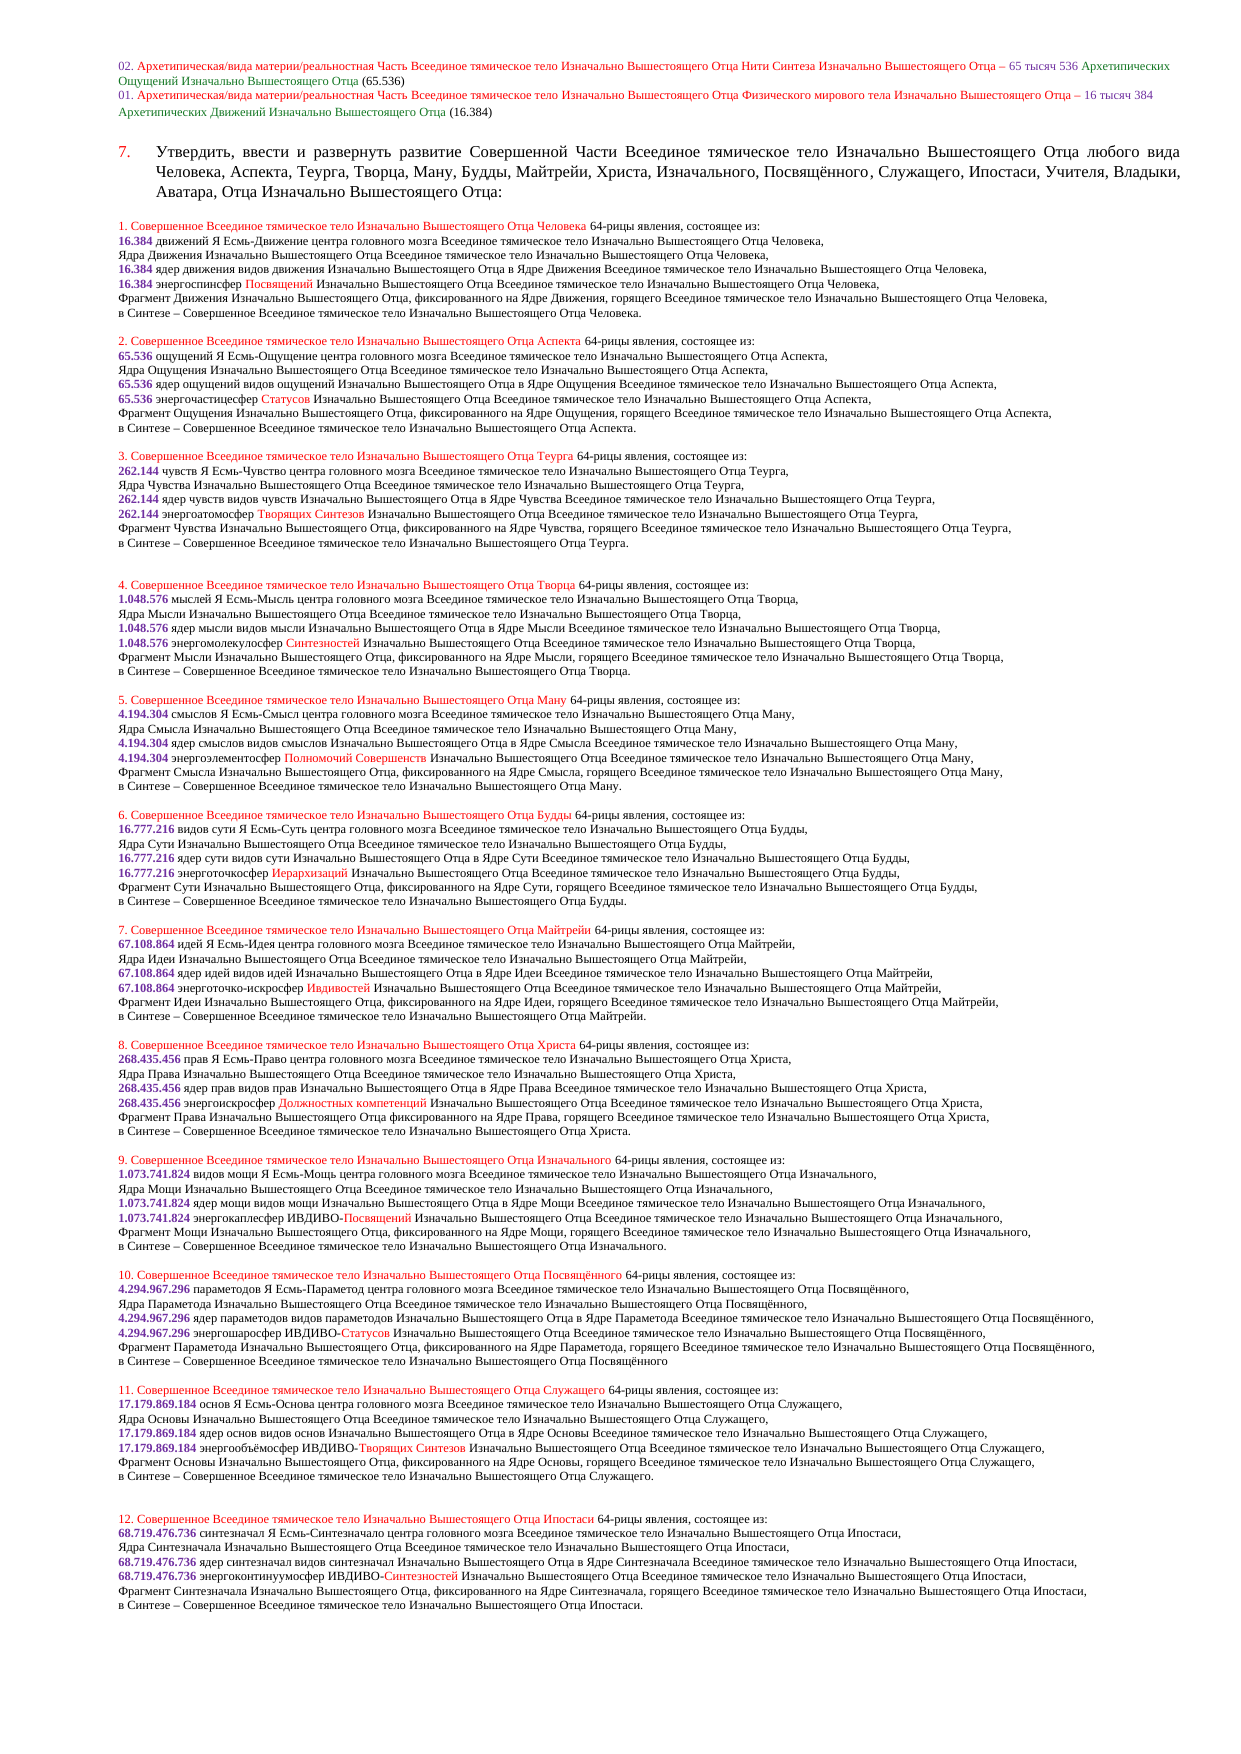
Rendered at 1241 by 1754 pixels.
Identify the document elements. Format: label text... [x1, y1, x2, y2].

text Ядра Мощи Изначально Вышестоящего Отца Всеединое тямическое тело Изначально Вышестоящего Отца Изначального, [118, 1182, 1181, 1196]
text 3. Совершенное Всеединое тямическое тело Изначально Вышестоящего Отца Теурга 64-рицы явления, состоящее из: [118, 449, 1181, 463]
text 68.719.476.736 синтезначал Я Есмь-Синтезначало центра головного мозга Всеединое тямическое тело Изначально Вышестоящего Отца Ипостаси, [118, 1526, 1181, 1540]
text 16.384 ядер движения видов движения Изначально Вышестоящего Отца в Ядре Движения Всеединое тямическое тело Изначально Вышестоящего Отца Человека, [118, 262, 1181, 277]
text 4.294.967.296 параметодов Я Есмь-Параметод центра головного мозга Всеединое тямическое тело Изначально Вышестоящего Отца Посвящённого, [118, 1282, 1181, 1297]
text 262.144 чувств Я Есмь-Чувство центра головного мозга Всеединое тямическое тело Изначально Вышестоящего Отца Теурга, [118, 463, 1181, 478]
text Ядра Ощущения Изначально Вышестоящего Отца Всеединое тямическое тело Изначально Вышестоящего Отца Аспекта, [118, 363, 1181, 377]
text 16.777.216 видов сути Я Есмь-Суть центра головного мозга Всеединое тямическое тело Изначально Вышестоящего Отца Будды, [118, 822, 1181, 837]
text Ядра Мысли Изначально Вышестоящего Отца Всеединое тямическое тело Изначально Вышестоящего Отца Творца, [118, 607, 1181, 621]
text 1.073.741.824 видов мощи Я Есмь-Мощь центра головного мозга Всеединое тямическое тело Изначально Вышестоящего Отца Изначального, [118, 1167, 1181, 1182]
text 67.108.864 идей Я Есмь-Идея центра головного мозга Всеединое тямическое тело Изначально Вышестоящего Отца Майтрейи, [118, 937, 1181, 952]
text Ядра Движения Изначально Вышестоящего Отца Всеединое тямическое тело Изначально Вышестоящего Отца Человека, [118, 248, 1181, 262]
text 02. Архетипическая/вида материи/реальностная Часть Всеединое тямическое тело Изначально Вышестоящего Отца Нити Синтеза Изначально Вышестоящего Отца – 65 тысяч 536 Архетипических Ощущений Изначально Вышестоящего Отца (65.536) [118, 59, 1181, 88]
text 16.777.216 энерготочкосфер Иерархизаций Изначально Вышестоящего Отца Всеединое тямическое тело Изначально Вышестоящего Отца Будды, [118, 865, 1181, 880]
text Ядра Основы Изначально Вышестоящего Отца Всеединое тямическое тело Изначально Вышестоящего Отца Служащего, [118, 1412, 1181, 1426]
text Фрагмент Мысли Изначально Вышестоящего Отца, фиксированного на Ядре Мысли, горящего Всеединое тямическое тело Изначально Вышестоящего Отца Творца, [118, 650, 1181, 664]
text 67.108.864 энерготочко-искросфер Ивдивостей Изначально Вышестоящего Отца Всеединое тямическое тело Изначально Вышестоящего Отца Майтрейи, [118, 980, 1181, 995]
text 1.073.741.824 ядер мощи видов мощи Изначально Вышестоящего Отца в Ядре Мощи Всеединое тямическое тело Изначально Вышестоящего Отца Изначального, [118, 1196, 1181, 1210]
text в Синтезе – Совершенное Всеединое тямическое тело Изначально Вышестоящего Отца Будды. [118, 894, 1181, 908]
text в Синтезе – Совершенное Всеединое тямическое тело Изначально Вышестоящего Отца Посвящённого [118, 1354, 1181, 1368]
text 1.073.741.824 энергокаплесфер ИВДИВО-Посвящений Изначально Вышестоящего Отца Всеединое тямическое тело Изначально Вышестоящего Отца Изначального, [118, 1210, 1181, 1225]
text в Синтезе – Совершенное Всеединое тямическое тело Изначально Вышестоящего Отца Творца. [118, 664, 1181, 678]
text 4.194.304 ядер смыслов видов смыслов Изначально Вышестоящего Отца в Ядре Смысла Всеединое тямическое тело Изначально Вышестоящего Отца Ману, [118, 736, 1181, 750]
text 68.719.476.736 энергоконтинуумосфер ИВДИВО-Синтезностей Изначально Вышестоящего Отца Всеединое тямическое тело Изначально Вышестоящего Отца Ипостаси, [118, 1569, 1181, 1583]
text 9. Совершенное Всеединое тямическое тело Изначально Вышестоящего Отца Изначального 64-рицы явления, состоящее из: [118, 1153, 1181, 1167]
text Ядра Параметода Изначально Вышестоящего Отца Всеединое тямическое тело Изначально Вышестоящего Отца Посвящённого, [118, 1297, 1181, 1311]
text в Синтезе – Совершенное Всеединое тямическое тело Изначально Вышестоящего Отца Аспекта. [118, 420, 1181, 435]
text Фрагмент Идеи Изначально Вышестоящего Отца, фиксированного на Ядре Идеи, горящего Всеединое тямическое тело Изначально Вышестоящего Отца Майтрейи, [118, 995, 1181, 1009]
text в Синтезе – Совершенное Всеединое тямическое тело Изначально Вышестоящего Отца Человека. [118, 305, 1181, 320]
text 7. Совершенное Всеединое тямическое тело Изначально Вышестоящего Отца Майтрейи 64-рицы явления, состоящее из: [118, 923, 1181, 937]
text 4.294.967.296 ядер параметодов видов параметодов Изначально Вышестоящего Отца в Ядре Параметода Всеединое тямическое тело Изначально Вышестоящего Отца Посвящённого, [118, 1311, 1181, 1325]
text в Синтезе – Совершенное Всеединое тямическое тело Изначально Вышестоящего Отца Служащего. [118, 1469, 1181, 1483]
text 262.144 энергоатомосфер Творящих Синтезов Изначально Вышестоящего Отца Всеединое тямическое тело Изначально Вышестоящего Отца Теурга, [118, 507, 1181, 521]
text 11. Совершенное Всеединое тямическое тело Изначально Вышестоящего Отца Служащего 64-рицы явления, состоящее из: [118, 1383, 1181, 1397]
text Фрагмент Сути Изначально Вышестоящего Отца, фиксированного на Ядре Сути, горящего Всеединое тямическое тело Изначально Вышестоящего Отца Будды, [118, 880, 1181, 894]
text 65.536 ощущений Я Есмь-Ощущение центра головного мозга Всеединое тямическое тело Изначально Вышестоящего Отца Аспекта, [118, 348, 1181, 363]
text в Синтезе – Совершенное Всеединое тямическое тело Изначально Вышестоящего Отца Ману. [118, 779, 1181, 793]
text Ядра Идеи Изначально Вышестоящего Отца Всеединое тямическое тело Изначально Вышестоящего Отца Майтрейи, [118, 952, 1181, 966]
text Ядра Смысла Изначально Вышестоящего Отца Всеединое тямическое тело Изначально Вышестоящего Отца Ману, [118, 722, 1181, 736]
text 12. Совершенное Всеединое тямическое тело Изначально Вышестоящего Отца Ипостаси 64-рицы явления, состоящее из: [118, 1511, 1181, 1526]
text 17.179.869.184 энергообъёмосфер ИВДИВО-Творящих Синтезов Изначально Вышестоящего Отца Всеединое тямическое тело Изначально Вышестоящего Отца Служащего, [118, 1440, 1181, 1455]
text 6. Совершенное Всеединое тямическое тело Изначально Вышестоящего Отца Будды 64-рицы явления, состоящее из: [118, 808, 1181, 822]
text 4.294.967.296 энергошаросфер ИВДИВО-Статусов Изначально Вышестоящего Отца Всеединое тямическое тело Изначально Вышестоящего Отца Посвящённого, [118, 1325, 1181, 1340]
text 1. Совершенное Всеединое тямическое тело Изначально Вышестоящего Отца Человека 64-рицы явления, состоящее из: [118, 219, 1181, 233]
text 65.536 ядер ощущений видов ощущений Изначально Вышестоящего Отца в Ядре Ощущения Всеединое тямическое тело Изначально Вышестоящего Отца Аспекта, [118, 377, 1181, 392]
text 8. Совершенное Всеединое тямическое тело Изначально Вышестоящего Отца Христа 64-рицы явления, состоящее из: [118, 1038, 1181, 1052]
text 268.435.456 прав Я Есмь-Право центра головного мозга Всеединое тямическое тело Изначально Вышестоящего Отца Христа, [118, 1052, 1181, 1067]
text в Синтезе – Совершенное Всеединое тямическое тело Изначально Вышестоящего Отца Майтрейи. [118, 1009, 1181, 1023]
text Ядра Синтезначала Изначально Вышестоящего Отца Всеединое тямическое тело Изначально Вышестоящего Отца Ипостаси, [118, 1540, 1181, 1554]
text 67.108.864 ядер идей видов идей Изначально Вышестоящего Отца в Ядре Идеи Всеединое тямическое тело Изначально Вышестоящего Отца Майтрейи, [118, 966, 1181, 980]
text 268.435.456 ядер прав видов прав Изначально Вышестоящего Отца в Ядре Права Всеединое тямическое тело Изначально Вышестоящего Отца Христа, [118, 1081, 1181, 1095]
text Фрагмент Мощи Изначально Вышестоящего Отца, фиксированного на Ядре Мощи, горящего Всеединое тямическое тело Изначально Вышестоящего Отца Изначального, [118, 1225, 1181, 1239]
text 4. Совершенное Всеединое тямическое тело Изначально Вышестоящего Отца Творца 64-рицы явления, состоящее из: [118, 578, 1181, 592]
text Фрагмент Чувства Изначально Вышестоящего Отца, фиксированного на Ядре Чувства, горящего Всеединое тямическое тело Изначально Вышестоящего Отца Теурга, [118, 521, 1181, 535]
text 2. Совершенное Всеединое тямическое тело Изначально Вышестоящего Отца Аспекта 64-рицы явления, состоящее из: [118, 334, 1181, 348]
text Ядра Чувства Изначально Вышестоящего Отца Всеединое тямическое тело Изначально Вышестоящего Отца Теурга, [118, 478, 1181, 492]
text Фрагмент Смысла Изначально Вышестоящего Отца, фиксированного на Ядре Смысла, горящего Всеединое тямическое тело Изначально Вышестоящего Отца Ману, [118, 765, 1181, 779]
text Ядра Сути Изначально Вышестоящего Отца Всеединое тямическое тело Изначально Вышестоящего Отца Будды, [118, 837, 1181, 851]
text 1.048.576 мыслей Я Есмь-Мысль центра головного мозга Всеединое тямическое тело Изначально Вышестоящего Отца Творца, [118, 592, 1181, 607]
list Утвердить, ввести и развернуть развитие Совершенной Части Всеединое тямическое тело Изначально Вышестоящего Отца любого вида Человека, Аспекта, Теурга, Творца, Ману, Будды, Майтрейи, Христа, Изначального, Посвящённого, Служащего, Ипостаси, Учителя, Владыки, Аватара, Отца Изначально Вышестоящего Отца: [118, 142, 1181, 201]
text в Синтезе – Совершенное Всеединое тямическое тело Изначально Вышестоящего Отца Теурга. [118, 535, 1181, 550]
text 10. Совершенное Всеединое тямическое тело Изначально Вышестоящего Отца Посвящённого 64-рицы явления, состоящее из: [118, 1268, 1181, 1282]
text в Синтезе – Совершенное Всеединое тямическое тело Изначально Вышестоящего Отца Ипостаси. [118, 1598, 1181, 1612]
text Фрагмент Ощущения Изначально Вышестоящего Отца, фиксированного на Ядре Ощущения, горящего Всеединое тямическое тело Изначально Вышестоящего Отца Аспекта, [118, 406, 1181, 420]
text в Синтезе – Совершенное Всеединое тямическое тело Изначально Вышестоящего Отца Христа. [118, 1124, 1181, 1138]
text 262.144 ядер чувств видов чувств Изначально Вышестоящего Отца в Ядре Чувства Всеединое тямическое тело Изначально Вышестоящего Отца Теурга, [118, 492, 1181, 507]
text Фрагмент Движения Изначально Вышестоящего Отца, фиксированного на Ядре Движения, горящего Всеединое тямическое тело Изначально Вышестоящего Отца Человека, [118, 291, 1181, 305]
text 01. Архетипическая/вида материи/реальностная Часть Всеединое тямическое тело Изначально Вышестоящего Отца Физического мирового тела Изначально Вышестоящего Отца – 16 тысяч 384 Архетипических Движений Изначально Вышестоящего Отца (16.384) [118, 88, 1181, 119]
text Фрагмент Параметода Изначально Вышестоящего Отца, фиксированного на Ядре Параметода, горящего Всеединое тямическое тело Изначально Вышестоящего Отца Посвящённого, [118, 1340, 1181, 1354]
text 17.179.869.184 ядер основ видов основ Изначально Вышестоящего Отца в Ядре Основы Всеединое тямическое тело Изначально Вышестоящего Отца Служащего, [118, 1426, 1181, 1440]
text 1.048.576 энергомолекулосфер Синтезностей Изначально Вышестоящего Отца Всеединое тямическое тело Изначально Вышестоящего Отца Творца, [118, 635, 1181, 650]
text 16.777.216 ядер сути видов сути Изначально Вышестоящего Отца в Ядре Сути Всеединое тямическое тело Изначально Вышестоящего Отца Будды, [118, 851, 1181, 865]
text в Синтезе – Совершенное Всеединое тямическое тело Изначально Вышестоящего Отца Изначального. [118, 1239, 1181, 1253]
text 4.194.304 смыслов Я Есмь-Смысл центра головного мозга Всеединое тямическое тело Изначально Вышестоящего Отца Ману, [118, 707, 1181, 722]
text 65.536 энергочастицесфер Статусов Изначально Вышестоящего Отца Всеединое тямическое тело Изначально Вышестоящего Отца Аспекта, [118, 392, 1181, 406]
text 16.384 движений Я Есмь-Движение центра головного мозга Всеединое тямическое тело Изначально Вышестоящего Отца Человека, [118, 233, 1181, 248]
text 4.194.304 энергоэлементосфер Полномочий Совершенств Изначально Вышестоящего Отца Всеединое тямическое тело Изначально Вышестоящего Отца Ману, [118, 750, 1181, 765]
text 1.048.576 ядер мысли видов мысли Изначально Вышестоящего Отца в Ядре Мысли Всеединое тямическое тело Изначально Вышестоящего Отца Творца, [118, 621, 1181, 635]
text 17.179.869.184 основ Я Есмь-Основа центра головного мозга Всеединое тямическое тело Изначально Вышестоящего Отца Служащего, [118, 1397, 1181, 1412]
text 268.435.456 энергоискросфер Должностных компетенций Изначально Вышестоящего Отца Всеединое тямическое тело Изначально Вышестоящего Отца Христа, [118, 1095, 1181, 1110]
text 5. Совершенное Всеединое тямическое тело Изначально Вышестоящего Отца Ману 64-рицы явления, состоящее из: [118, 693, 1181, 707]
text Фрагмент Права Изначально Вышестоящего Отца фиксированного на Ядре Права, горящего Всеединое тямическое тело Изначально Вышестоящего Отца Христа, [118, 1110, 1181, 1124]
text Фрагмент Основы Изначально Вышестоящего Отца, фиксированного на Ядре Основы, горящего Всеединое тямическое тело Изначально Вышестоящего Отца Служащего, [118, 1455, 1181, 1469]
text Ядра Права Изначально Вышестоящего Отца Всеединое тямическое тело Изначально Вышестоящего Отца Христа, [118, 1067, 1181, 1081]
text 68.719.476.736 ядер синтезначал видов синтезначал Изначально Вышестоящего Отца в Ядре Синтезначала Всеединое тямическое тело Изначально Вышестоящего Отца Ипостаси, [118, 1554, 1181, 1569]
text Фрагмент Синтезначала Изначально Вышестоящего Отца, фиксированного на Ядре Синтезначала, горящего Всеединое тямическое тело Изначально Вышестоящего Отца Ипостаси, [118, 1583, 1181, 1598]
text 16.384 энергоспинсфер Посвящений Изначально Вышестоящего Отца Всеединое тямическое тело Изначально Вышестоящего Отца Человека, [118, 277, 1181, 291]
